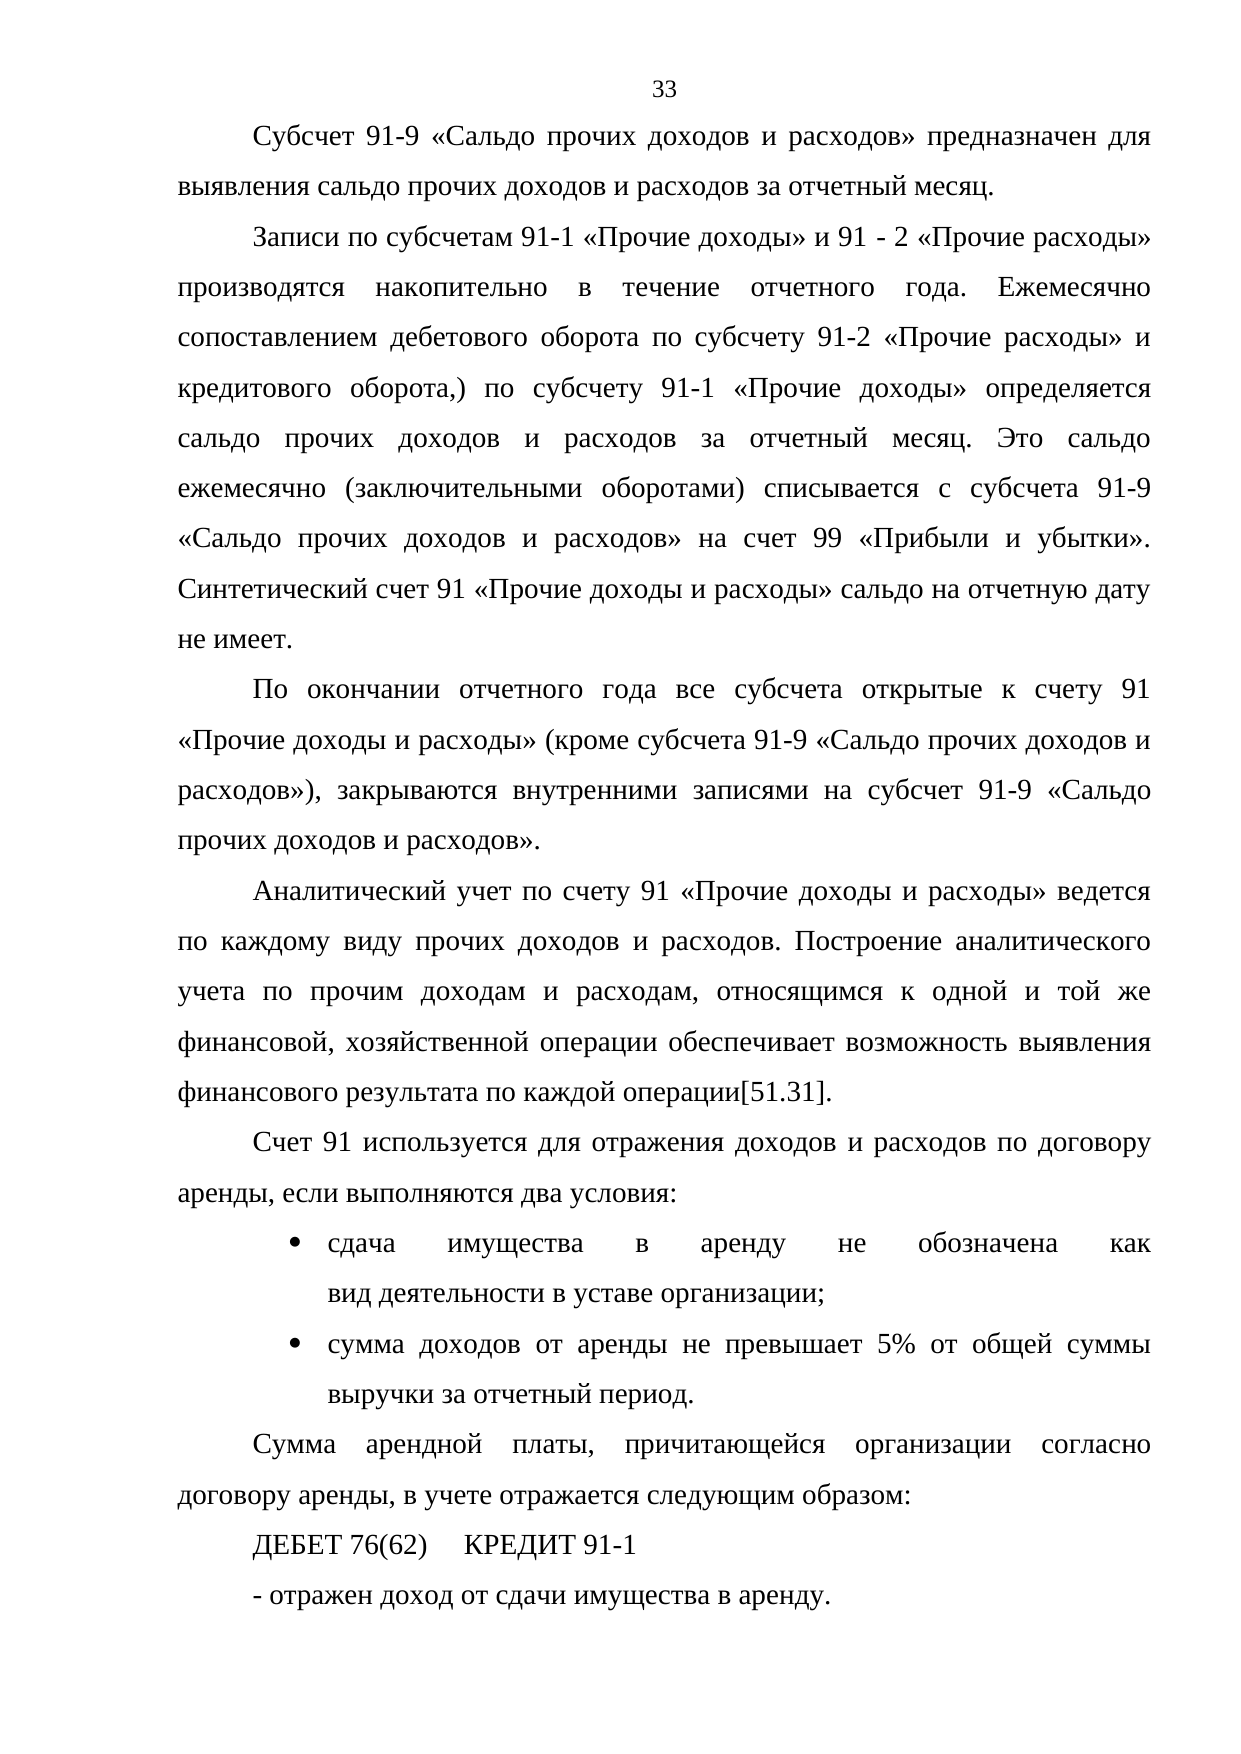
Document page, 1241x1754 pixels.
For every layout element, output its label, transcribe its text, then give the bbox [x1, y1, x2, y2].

list сумма доходов от аренды не превышает 5% от общей суммы выручки за отчетный период. [290, 1326, 1152, 1410]
text По окончании отчетного года все субсчета открытые к счету 91 «Прочие доходы и расходы» (кроме субсчета 91-9 «Сальдо прочих доходов и расходов»), закрываются внутренними записями на субсчет 91-9 «Сальдо прочих доходов и расходов». [177, 672, 1152, 856]
text Записи по субсчетам 91-1 «Прочие доходы» и 91 - 2 «Прочие расходы» производятся накопительно в течение отчетного года. Ежемесячно сопоставлением дебетового оборота по субсчету 91-2 «Прочие расходы» и кредитового оборота,) по субсчету 91-1 «Прочие доходы» определяется сальдо прочих доходов и расходов за отчетный месяц. Это сальдо ежемесячно (заключительными оборотами) списывается с субсчета 91-9 «Сальдо прочих доходов и расходов» на счет 99 «Прибыли и убытки». Синтетический счет 91 «Прочие доходы и расходы» сальдо на отчетную дату не имеет. [177, 219, 1152, 655]
text Счет 91 используется для отражения доходов и расходов по договору аренды, если выполняются два условия: [177, 1124, 1152, 1208]
text Субсчет 91-9 «Сальдо прочих доходов и расходов» предназначен для выявления сальдо прочих доходов и расходов за отчетный месяц. [177, 118, 1152, 202]
text Сумма арендной платы, причитающейся организации согласно договору аренды, в учете отражается следующим образом: [177, 1426, 1152, 1510]
text ДЕБЕТ 76(62) КРЕДИТ 91-1 [177, 1527, 1152, 1561]
text Аналитический учет по счету 91 «Прочие доходы и расходы» ведется по каждому виду прочих доходов и расходов. Построение аналитического учета по прочим доходам и расходам, относящимся к одной и той же финансовой, хозяйственной операции обеспечивает возможность выявления финансового результата по каждой операции[51.31]. [177, 873, 1152, 1108]
list сдача имущества в аренду не обозначена как вид деятельности в уставе организации; [290, 1225, 1152, 1309]
text - отражен доход от сдачи имущества в аренду. [177, 1577, 1152, 1611]
